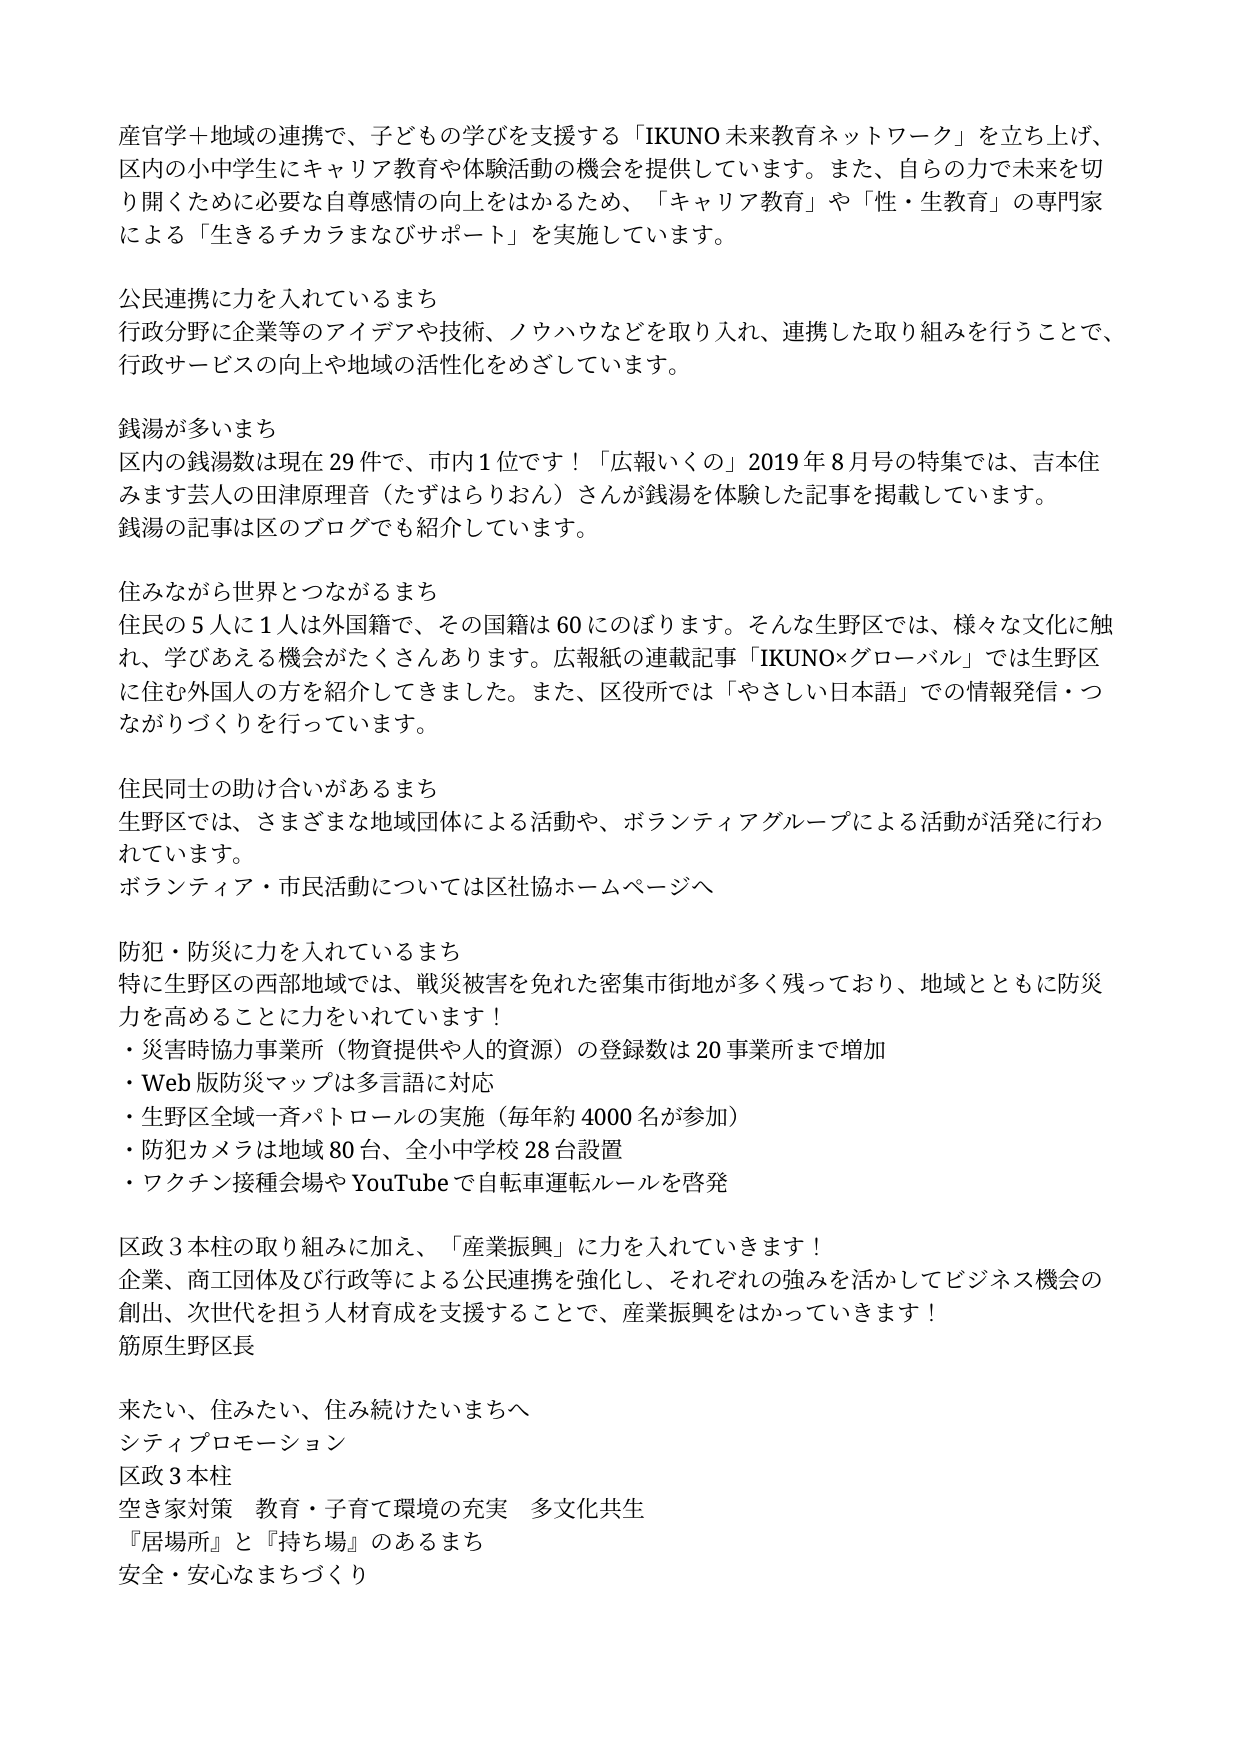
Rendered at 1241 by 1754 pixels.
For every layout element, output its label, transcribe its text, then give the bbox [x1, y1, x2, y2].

text 来たい、住みたい、住み続けたいまちへ [118, 1392, 1122, 1425]
text 区政3本柱 [118, 1458, 1122, 1491]
text 防犯・防災に力を入れているまち [118, 933, 1122, 966]
text ・防犯カメラは地域80台、全小中学校28台設置 [118, 1132, 1122, 1165]
text 住民同士の助け合いがあるまち [118, 771, 1122, 803]
text 公民連携に力を入れているまち [118, 281, 1122, 314]
text 生野区では、さまざまな地域団体による活動や、ボランティアグループによる活動が活発に行われています。 [118, 803, 1122, 869]
text 筋原生野区長 [118, 1328, 1122, 1361]
text 銭湯が多いまち [118, 411, 1122, 444]
text 区内の銭湯数は現在29件で、市内1位です！「広報いくの」2019年8月号の特集では、吉本住みます芸人の田津原理音（たずはらりおん）さんが銭湯を体験した記事を掲載しています。 [118, 444, 1122, 510]
text ・Web版防災マップは多言語に対応 [118, 1065, 1122, 1098]
text 安全・安心なまちづくり [118, 1557, 1122, 1590]
text 住みながら世界とつながるまち [118, 574, 1122, 607]
text ボランティア・市民活動については区社協ホームページへ [118, 869, 1122, 902]
text 『居場所』と『持ち場』のあるまち [118, 1524, 1122, 1557]
text シティプロモーション [118, 1425, 1122, 1458]
text 特に生野区の西部地域では、戦災被害を免れた密集市街地が多く残っており、地域とともに防災力を高めることに力をいれています！ [118, 966, 1122, 1032]
text 空き家対策 教育・子育て環境の充実 多文化共生 [118, 1491, 1122, 1524]
text ・ワクチン接種会場やYouTubeで自転車運転ルールを啓発 [118, 1165, 1122, 1198]
text ・災害時協力事業所（物資提供や人的資源）の登録数は20事業所まで増加 [118, 1032, 1122, 1065]
text 銭湯の記事は区のブログでも紹介しています。 [118, 510, 1122, 543]
text 企業、商工団体及び行政等による公民連携を強化し、それぞれの強みを活かしてビジネス機会の創出、次世代を担う人材育成を支援することで、産業振興をはかっていきます！ [118, 1262, 1122, 1328]
text 行政分野に企業等のアイデアや技術、ノウハウなどを取り入れ、連携した取り組みを行うことで、行政サービスの向上や地域の活性化をめざしています。 [118, 314, 1122, 380]
text 産官学＋地域の連携で、子どもの学びを支援する「IKUNO未来教育ネットワーク」を立ち上げ、区内の小中学生にキャリア教育や体験活動の機会を提供しています。また、自らの力で未来を切り開くために必要な自尊感情の向上をはかるため、「キャリア教育」や「性・生教育」の専門家による「生きるチカラまなびサポート」を実施しています。 [118, 118, 1122, 250]
text 区政３本柱の取り組みに加え、「産業振興」に力を入れていきます！ [118, 1229, 1122, 1262]
text ・生野区全域一斉パトロールの実施（毎年約4000名が参加） [118, 1098, 1122, 1132]
text 住民の5人に1人は外国籍で、その国籍は60にのぼります。そんな生野区では、様々な文化に触れ、学びあえる機会がたくさんあります。広報紙の連載記事「IKUNO×グローバル」では生野区に住む外国人の方を紹介してきました。また、区役所では「やさしい日本語」での情報発信・つながりづくりを行っています。 [118, 607, 1122, 739]
